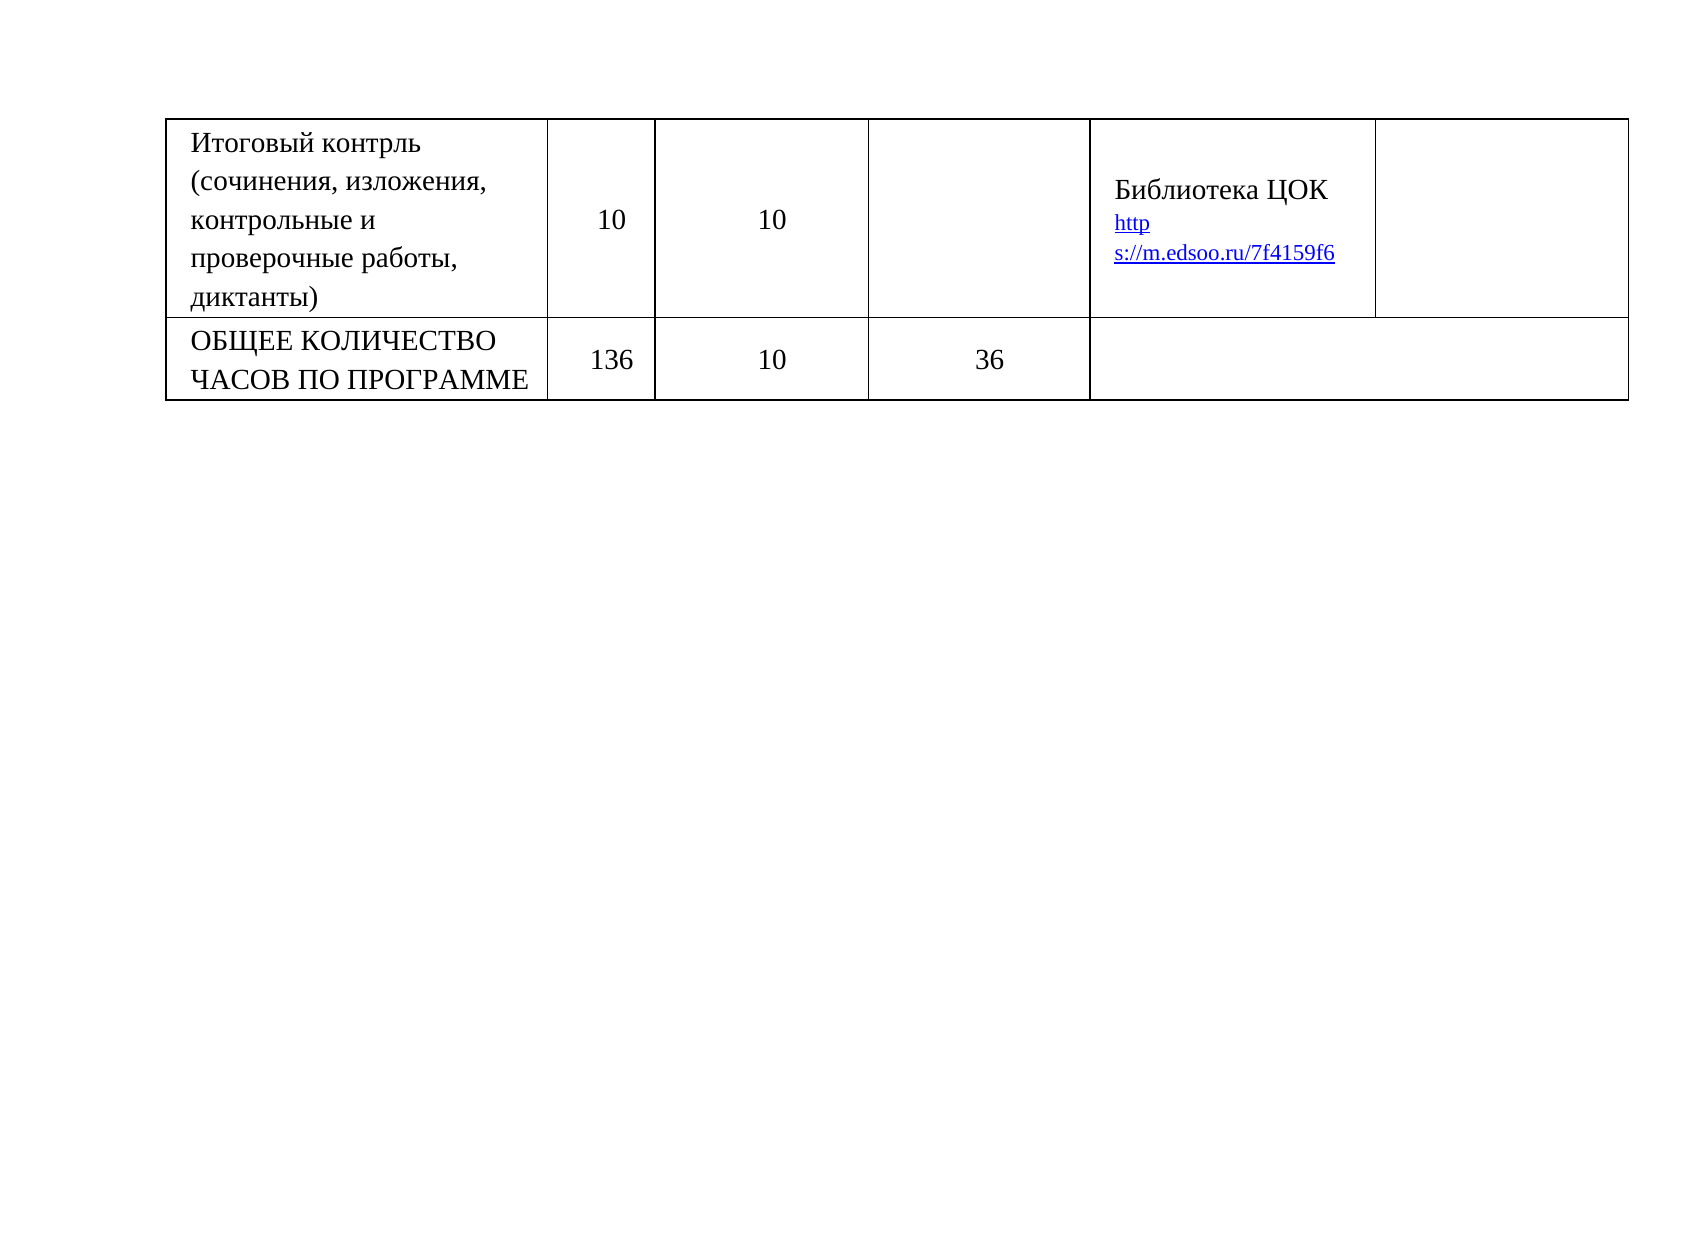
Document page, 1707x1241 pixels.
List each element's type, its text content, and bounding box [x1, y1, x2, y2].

table_cell [869, 120, 1089, 316]
table_cell 10 [548, 120, 654, 316]
table_cell ОБЩЕЕ КОЛИЧЕСТВО ЧАСОВ ПО ПРОГРАММЕ [167, 318, 547, 399]
table_cell 36 [869, 318, 1089, 399]
table_cell [1091, 318, 1628, 399]
table_cell [1376, 120, 1628, 316]
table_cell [1091, 120, 1375, 316]
table_cell 136 [548, 318, 654, 399]
table_cell Итоговый контрль (сочинения, изложения, контрольные и проверочные работы, диктанты) [167, 120, 547, 316]
table_cell 10 [656, 120, 868, 316]
table_cell 10 [656, 318, 868, 399]
